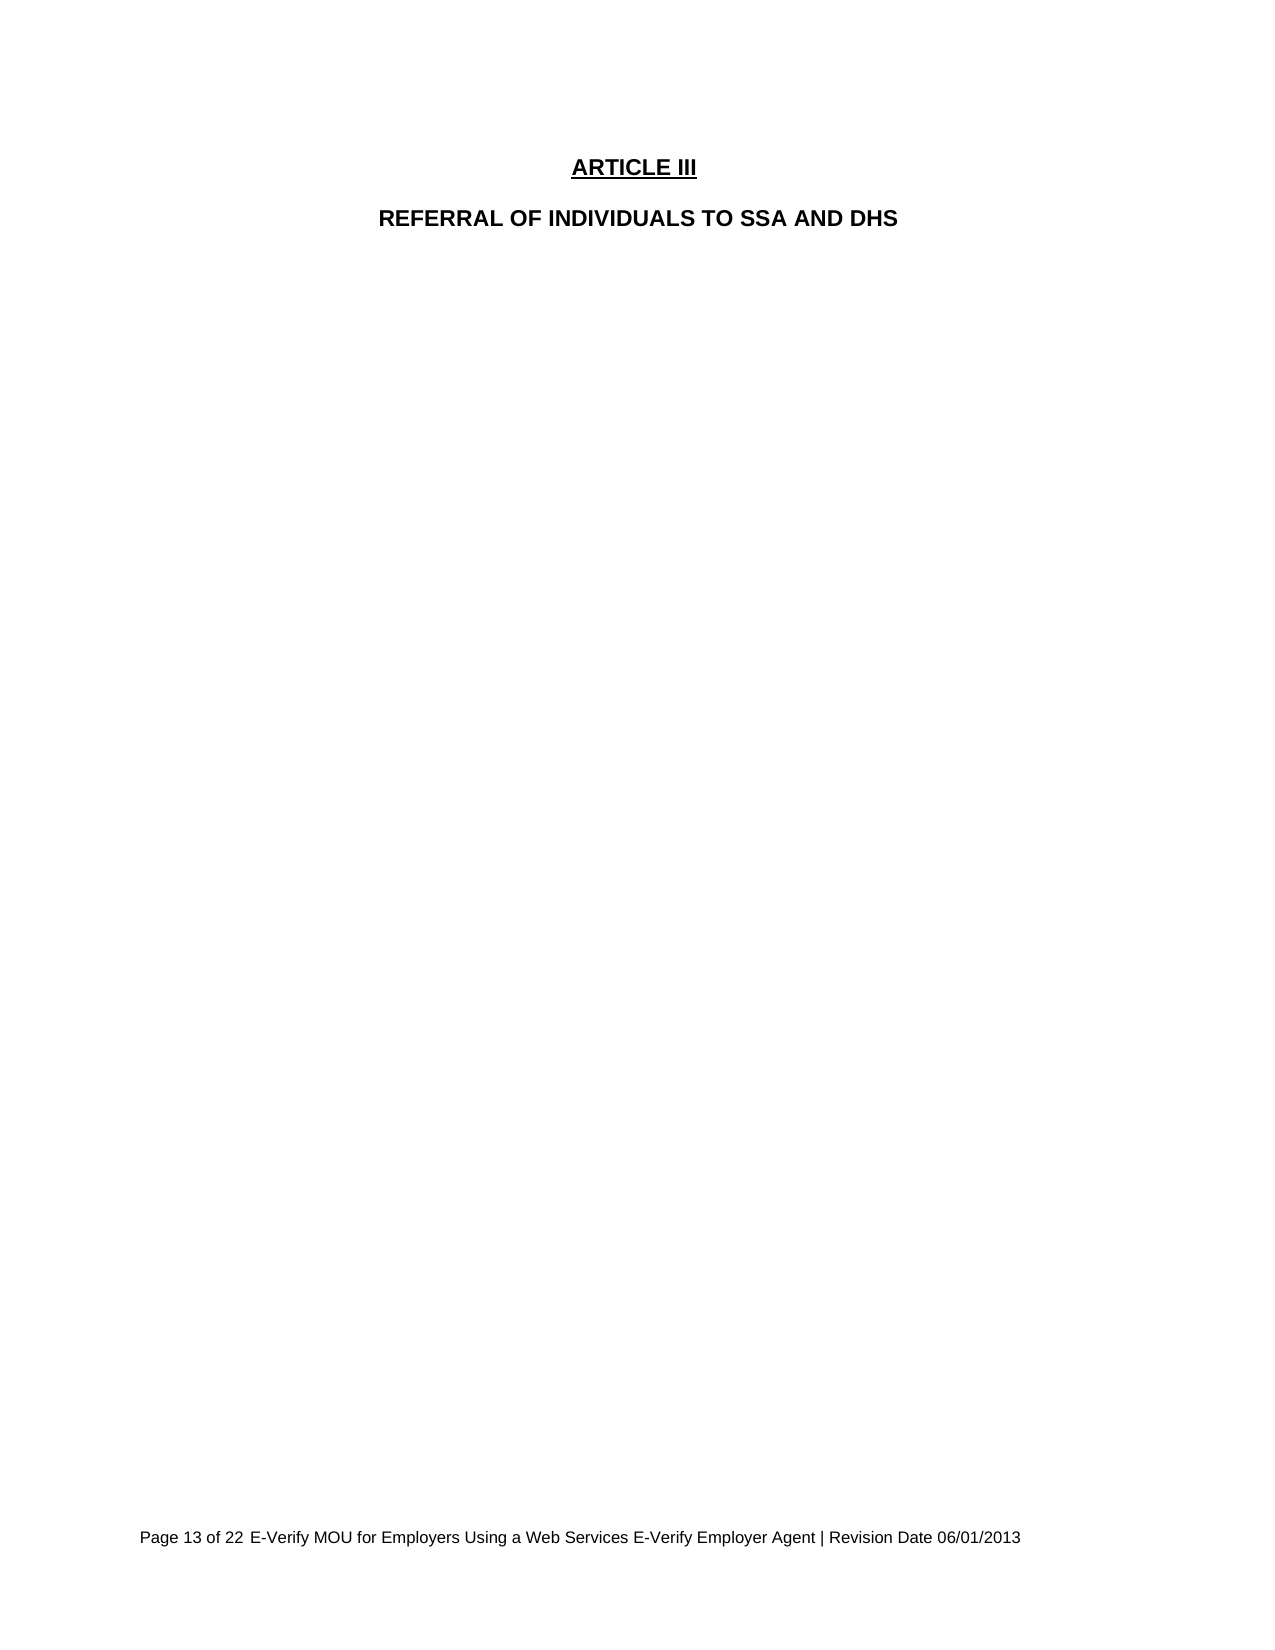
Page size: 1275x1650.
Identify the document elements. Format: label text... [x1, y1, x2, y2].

text REFERRAL OF INDIVIDUALS TO SSA AND DHS [378, 205, 1139, 232]
text ARTICLE III [571, 154, 706, 181]
